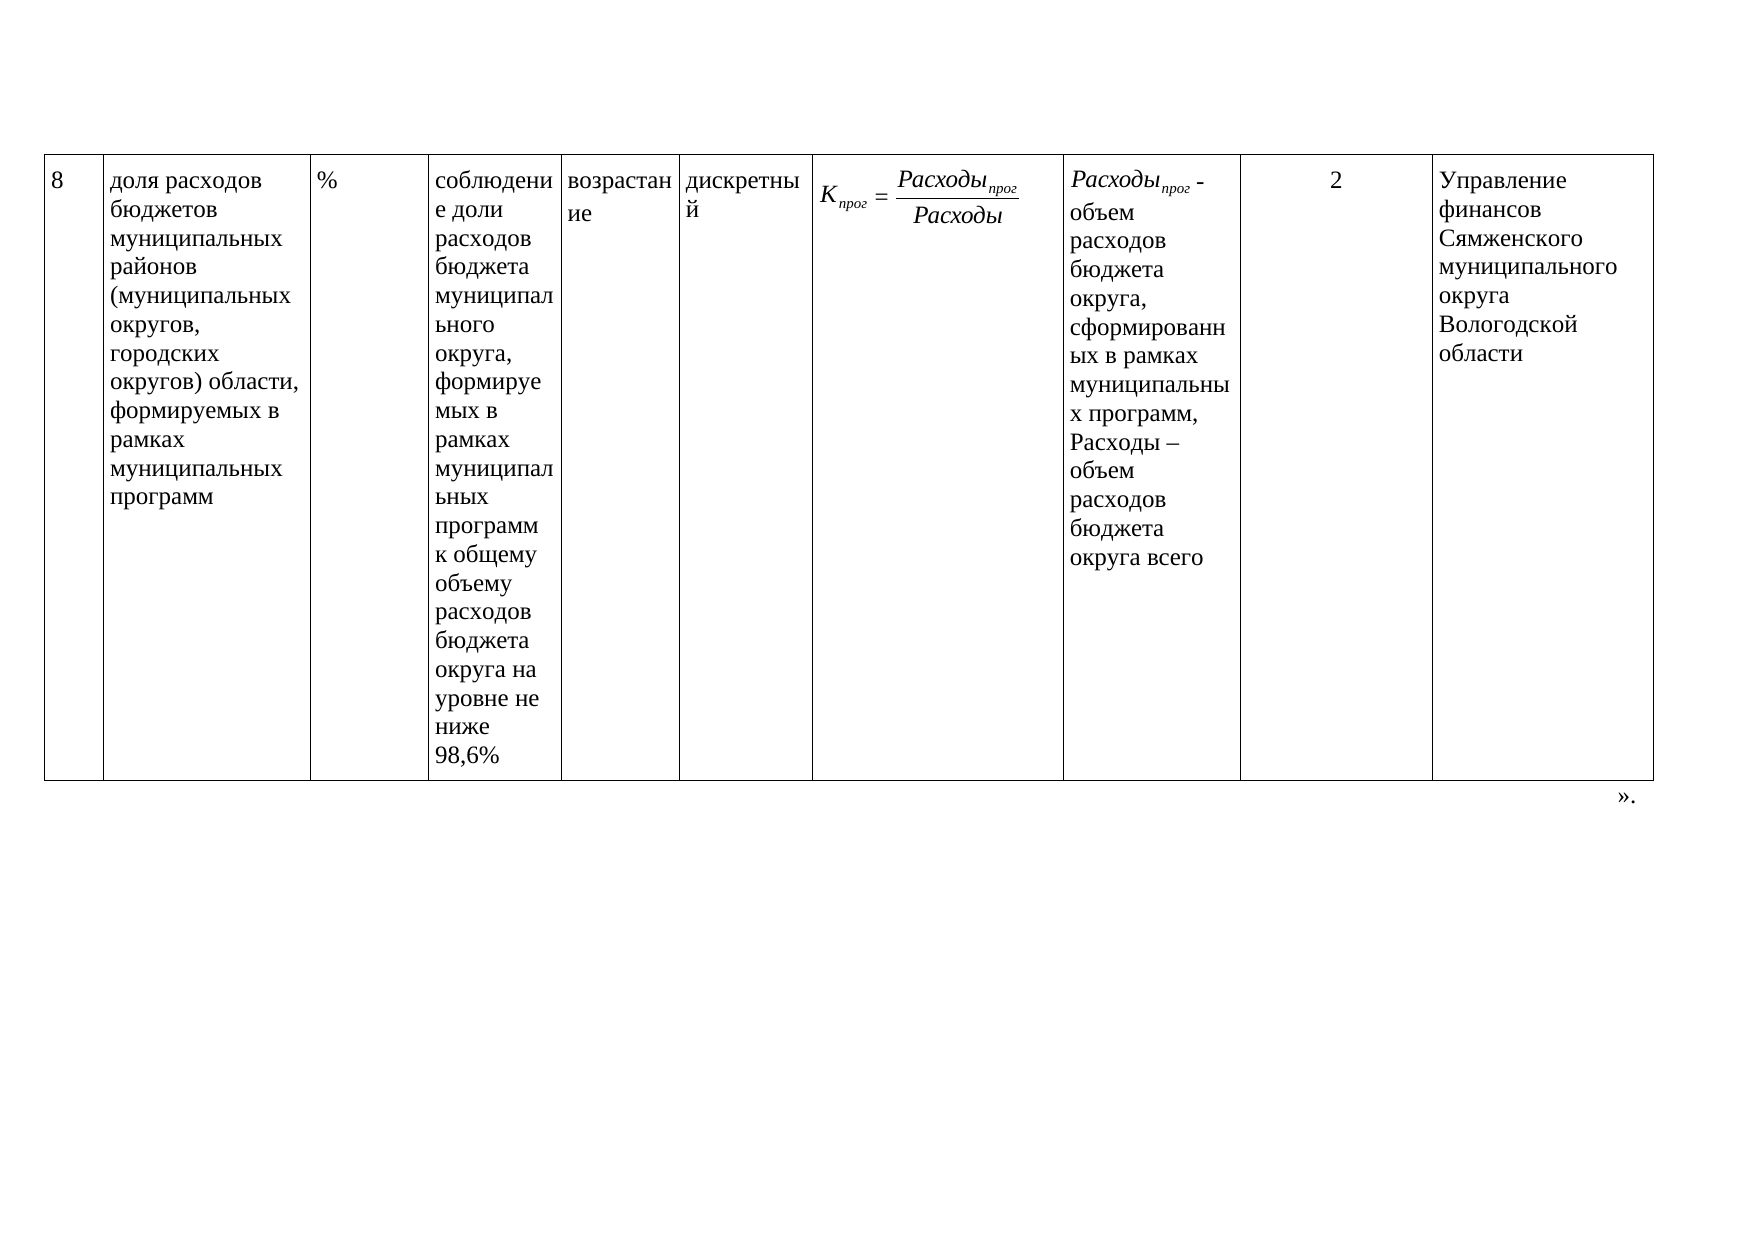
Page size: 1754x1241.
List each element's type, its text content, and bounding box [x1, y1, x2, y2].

table_cell 8 [45, 155, 103, 779]
text ». [118, 781, 1636, 809]
table_cell = [813, 155, 1063, 779]
table_cell дискретный [680, 155, 812, 779]
table_cell возрастание [562, 155, 679, 779]
table_cell % [311, 155, 428, 779]
table_cell доля расходов бюджетов муниципальных районов (муниципальных округов, городских округов) области, формируемых в рамках муниципальных программ [104, 155, 310, 779]
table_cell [1433, 155, 1653, 779]
table_cell соблюдение доли расходов бюджета муниципального округа, формируемых в рамках муниципальных программ к общему объему расходов бюджета округа на уровне не ниже 98,6% [429, 155, 561, 779]
table_cell 2 [1241, 155, 1432, 779]
table_cell - объем расходов бюджета округа, сформированных в рамках муниципальных программ, Расходы – объем расходов бюджета округа всего [1064, 155, 1240, 779]
